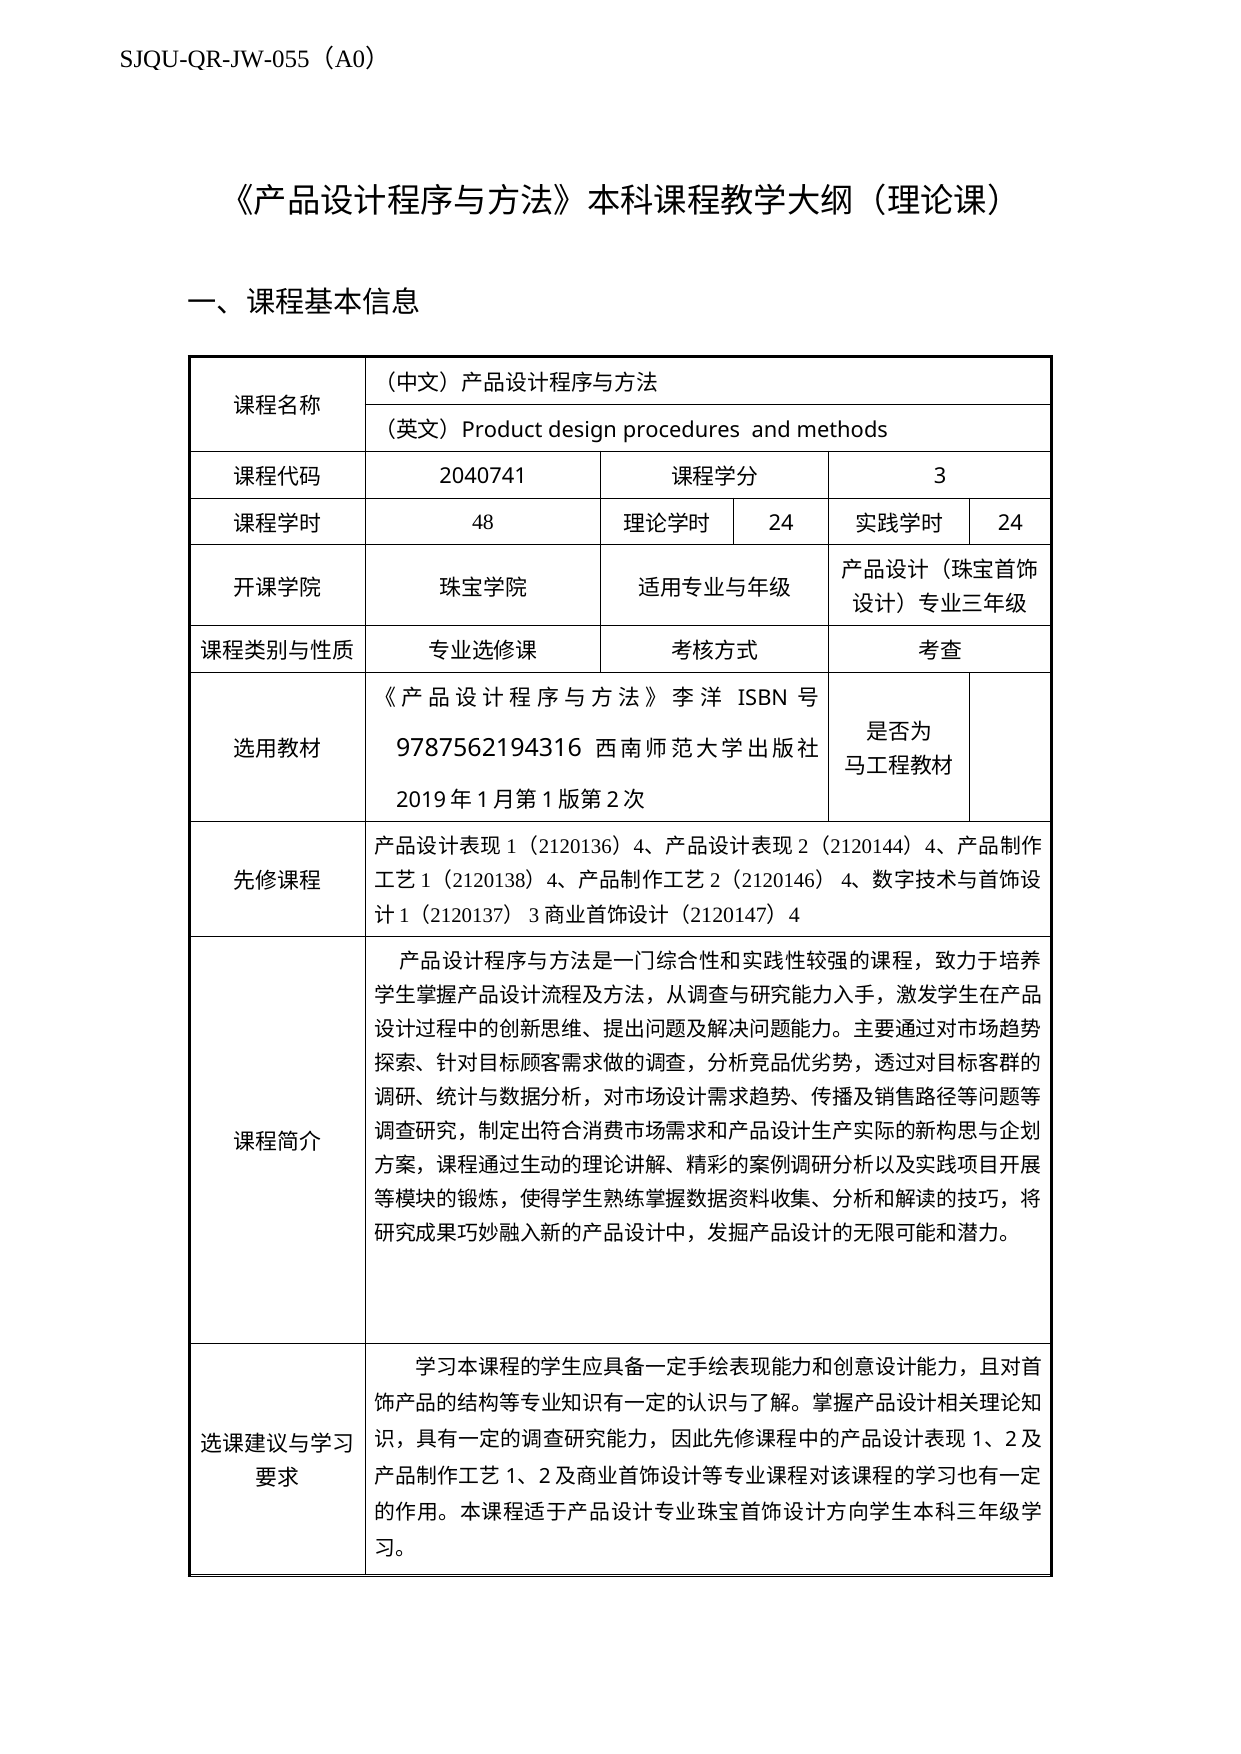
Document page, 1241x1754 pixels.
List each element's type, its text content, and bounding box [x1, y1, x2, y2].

table_cell 课程学分 [601, 452, 828, 497]
table_cell 48 [366, 499, 600, 544]
text 一、课程基本信息 [187, 266, 1053, 334]
table_cell 选用教材 [191, 673, 365, 821]
table_cell 3 [829, 452, 1050, 497]
table_cell 产品设计表现1（2120136）4、产品设计表现2（2120144）4、产品制作工艺1（2120138）4、产品制作工艺2（2120146） 4、数字技术与首饰设计1（2120137） 3 商业首饰设计（2120147）4 [366, 822, 1050, 936]
table_cell 课程代码 [191, 452, 365, 497]
table_cell 《产品设计程序与方法》李洋 ISBN号9787562194316 西南师范大学出版社 2019年1月第1版第2次 [366, 673, 828, 821]
table_cell 实践学时 [829, 499, 969, 544]
table_cell 考查 [829, 626, 1050, 672]
table_cell 课程学时 [191, 499, 365, 544]
table_cell （英文）Product design procedures and methods [366, 405, 1050, 451]
table_cell 课程简介 [191, 937, 365, 1343]
table_cell 产品设计程序与方法是一门综合性和实践性较强的课程，致力于培养学生掌握产品设计流程及方法，从调查与研究能力入手，激发学生在产品设计过程中的创新思维、提出问题及解决问题能力。主要通过对市场趋势探索、针对目标顾客需求做的调查，分析竞品优劣势，透过对目标客群的调研、统计与数据分析，对市场设计需求趋势、传播及销售路径等问题等调查研究，制定出符合消费市场需求和产品设计生产实际的新构思与企划方案，课程通过生动的理论讲解、精彩的案例调研分析以及实践项目开展等模块的锻炼，使得学生熟练掌握数据资料收集、分析和解读的技巧，将研究成果巧妙融入新的产品设计中，发掘产品设计的无限可能和潜力。 [366, 937, 1050, 1343]
table_cell 先修课程 [191, 822, 365, 936]
table_cell 课程类别与性质 [191, 626, 365, 672]
table_cell 开课学院 [191, 545, 365, 625]
table_cell [970, 673, 1050, 821]
table_cell 产品设计（珠宝首饰设计）专业三年级 [829, 545, 1050, 625]
table_cell 24 [734, 499, 828, 544]
table_cell 适用专业与年级 [601, 545, 828, 625]
table_cell 2040741 [366, 452, 600, 497]
table_header 课程名称 [191, 358, 365, 451]
table_cell 专业选修课 [366, 626, 600, 672]
table_cell 理论学时 [601, 499, 733, 544]
table_cell 考核方式 [601, 626, 828, 672]
table_cell 珠宝学院 [366, 545, 600, 625]
table_cell 24 [970, 499, 1050, 544]
table_cell 选课建议与学习要求 [191, 1344, 365, 1573]
table_cell 是否为 马工程教材 [829, 673, 969, 821]
table_header （中文）产品设计程序与方法 [366, 358, 1050, 404]
text 《产品设计程序与方法》本科课程教学大纲（理论课） [187, 164, 1053, 232]
table_cell 学习本课程的学生应具备一定手绘表现能力和创意设计能力，且对首饰产品的结构等专业知识有一定的认识与了解。掌握产品设计相关理论知识，具有一定的调查研究能力，因此先修课程中的产品设计表现1、2及产品制作工艺1、2及商业首饰设计等专业课程对该课程的学习也有一定的作用。本课程适于产品设计专业珠宝首饰设计方向学生本科三年级学习。 [366, 1344, 1050, 1573]
